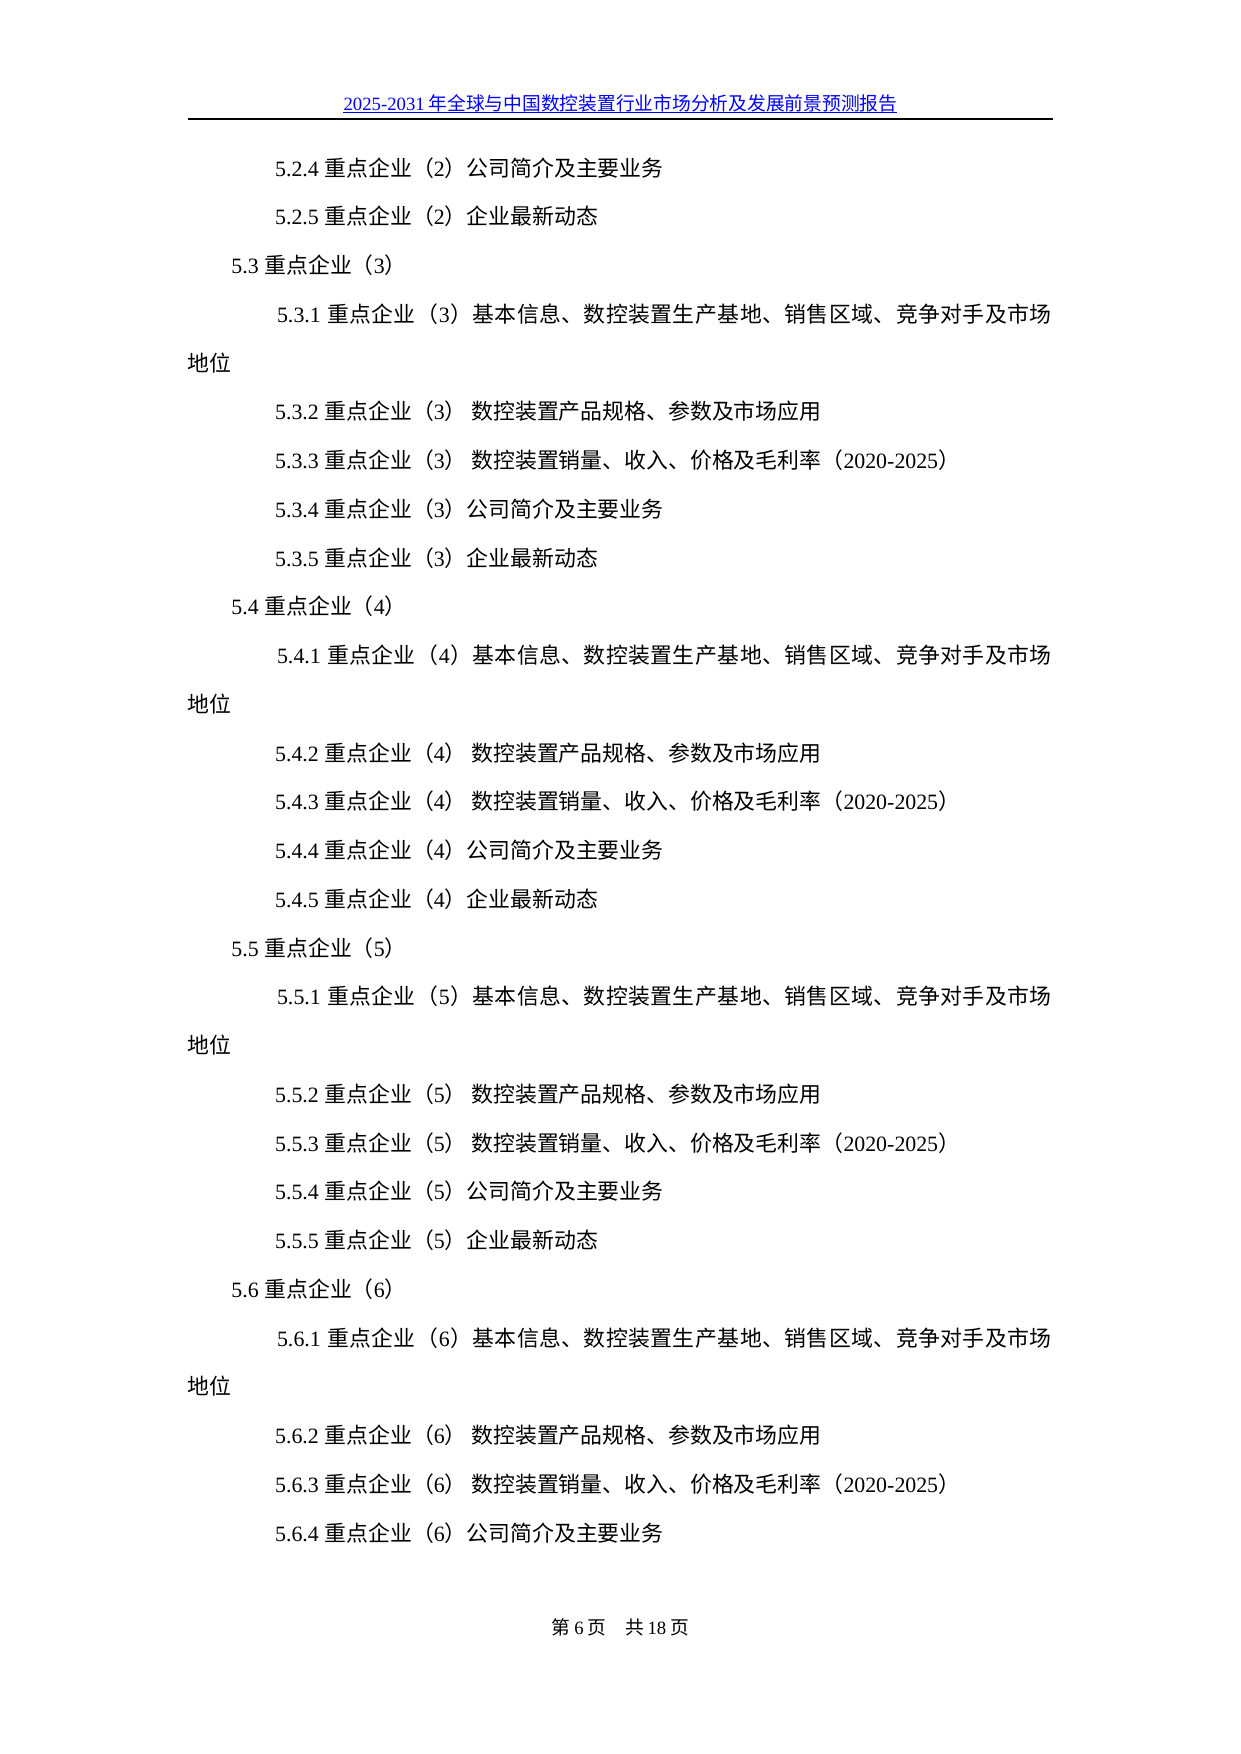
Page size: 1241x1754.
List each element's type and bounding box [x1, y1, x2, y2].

text [187, 150, 1053, 1548]
